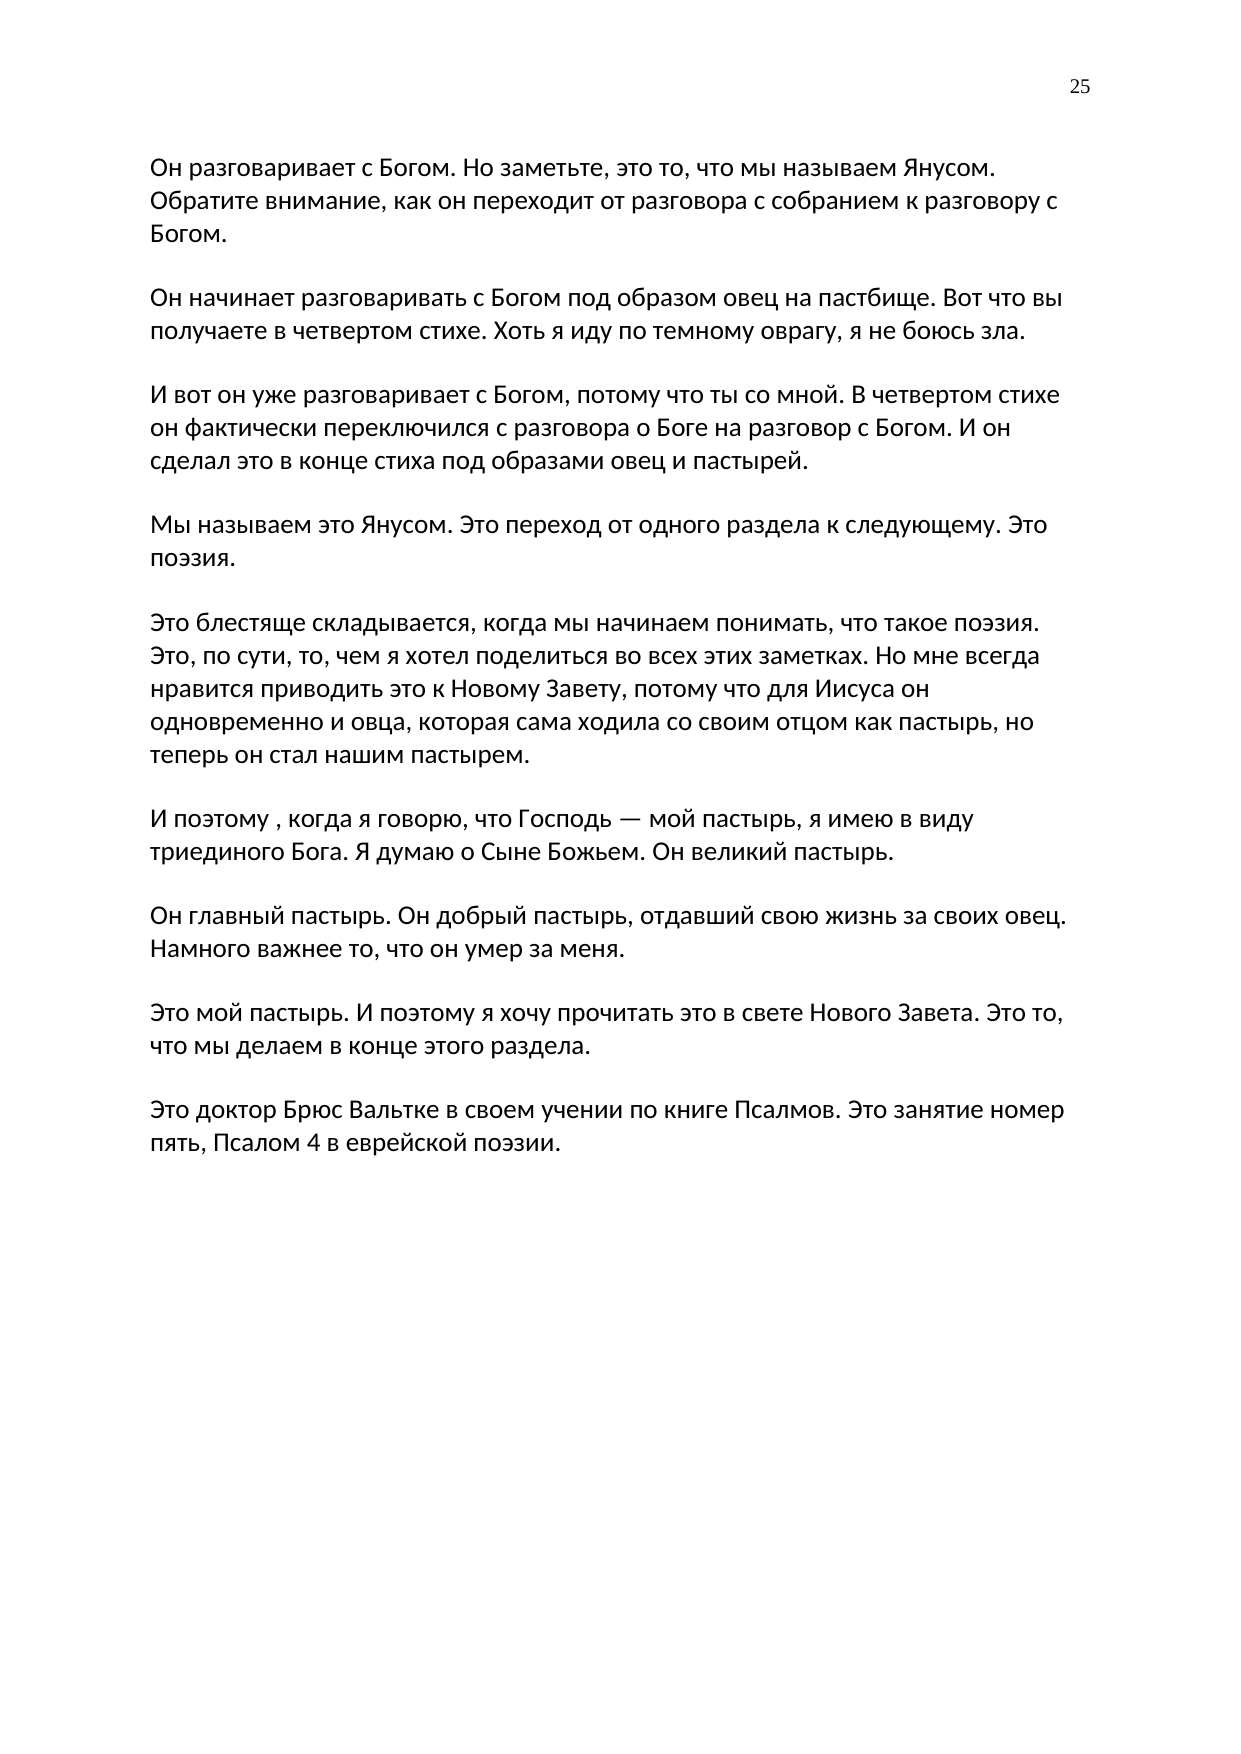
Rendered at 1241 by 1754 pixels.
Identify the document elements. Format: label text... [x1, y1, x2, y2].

text Это доктор Брюс Вальтке в своем учении по книге Псалмов. Это занятие номер пять, Псалом 4 в еврейской поэзии. [150, 1093, 1090, 1159]
text И вот он уже разговаривает с Богом, потому что ты со мной. В четвертом стихе он фактически переключился с разговора о Боге на разговор с Богом. И он сделал это в конце стиха под образами овец и пастырей. [150, 377, 1090, 476]
text Он начинает разговаривать с Богом под образом овец на пастбище. Вот что вы получаете в четвертом стихе. Хоть я иду по темному оврагу, я не боюсь зла. [150, 280, 1090, 346]
text Он разговаривает с Богом. Но заметьте, это то, что мы называем Янусом. Обратите внимание, как он переходит от разговора с собранием к разговору с Богом. [150, 150, 1090, 249]
text Это блестяще складывается, когда мы начинаем понимать, что такое поэзия. Это, по сути, то, чем я хотел поделиться во всех этих заметках. Но мне всегда нравится приводить это к Новому Завету, потому что для Иисуса он одновременно и овца, которая сама ходила со своим отцом как пастырь, но теперь он стал нашим пастырем. [150, 605, 1090, 770]
text Он главный пастырь. Он добрый пастырь, отдавший свою жизнь за своих овец. Намного важнее то, что он умер за меня. [150, 898, 1090, 964]
text Это мой пастырь. И поэтому я хочу прочитать это в свете Нового Завета. Это то, что мы делаем в конце этого раздела. [150, 995, 1090, 1061]
text Мы называем это Янусом. Это переход от одного раздела к следующему. Это поэзия. [150, 508, 1090, 574]
text И поэтому , когда я говорю, что Господь — мой пастырь, я имею в виду триединого Бога. Я думаю о Сыне Божьем. Он великий пастырь. [150, 801, 1090, 867]
